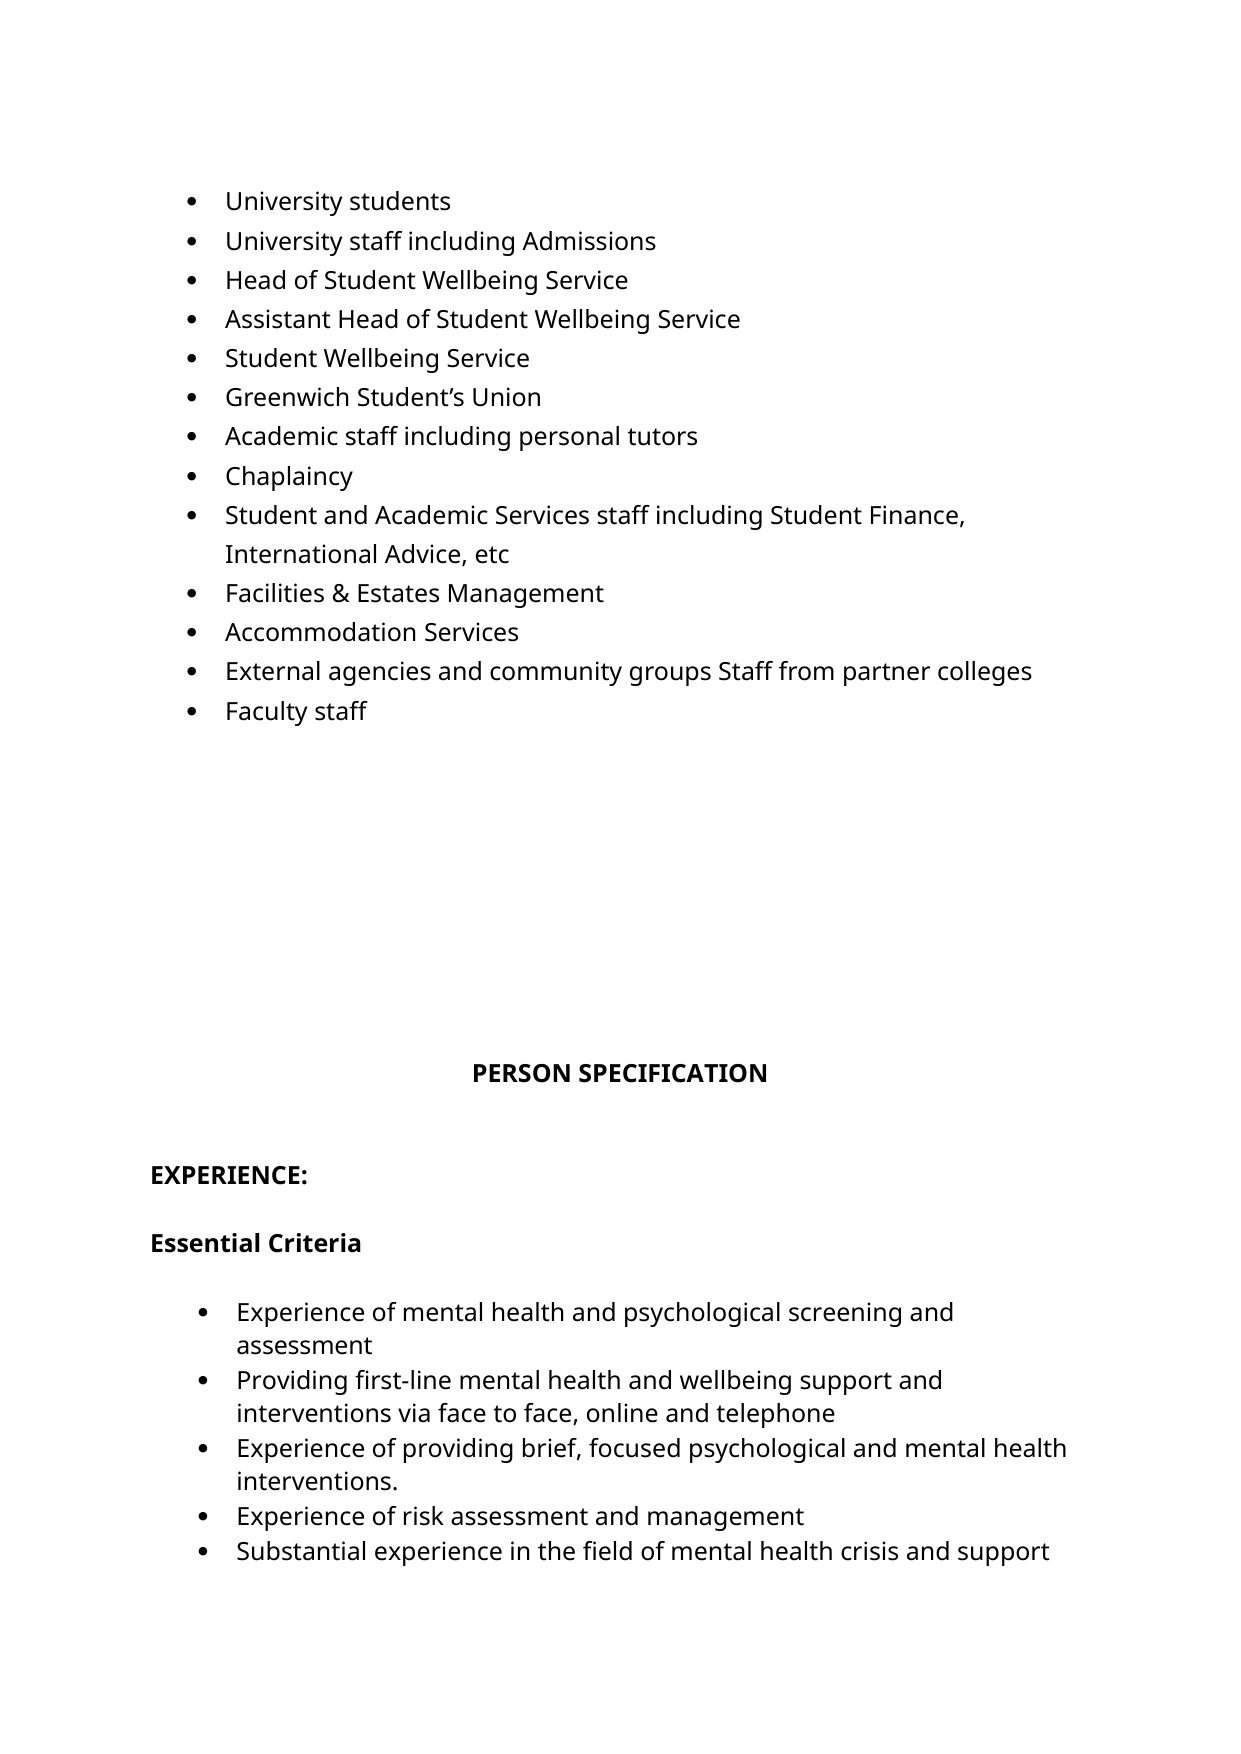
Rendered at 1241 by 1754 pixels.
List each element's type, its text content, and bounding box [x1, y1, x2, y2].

list Chaplaincy [187, 458, 1090, 492]
list Experience of risk assessment and management [199, 1499, 1027, 1532]
text Essential Criteria [150, 1226, 1090, 1260]
list Faculty staff [187, 693, 1090, 727]
list Providing first-line mental health and wellbeing support and interventions via face to face, online and telephone [199, 1363, 1056, 1429]
list Student Wellbeing Service [187, 341, 1090, 375]
text EXPERIENCE: [150, 1158, 1090, 1192]
list Academic staff including personal tutors [187, 419, 1090, 453]
list University staff including Admissions [187, 223, 1090, 257]
list Experience of providing brief, focused psychological and mental health interventions. [199, 1431, 1072, 1498]
list Accommodation Services [187, 615, 1090, 649]
list Substantial experience in the field of mental health crisis and support [199, 1533, 1056, 1567]
list External agencies and community groups Staff from partner colleges [187, 654, 1090, 688]
list Experience of mental health and psychological screening and assessment [199, 1295, 1055, 1361]
list Student and Academic Services staff including Student Finance, International Advice, etc [187, 497, 1090, 571]
list Greenwich Student’s Union [187, 380, 1090, 414]
list Assistant Head of Student Wellbeing Service [187, 302, 1090, 336]
list University students [187, 184, 1090, 218]
text PERSON SPECIFICATION [150, 1056, 1090, 1090]
list Head of Student Wellbeing Service [187, 262, 1090, 296]
list Facilities & Estates Management [187, 576, 1090, 610]
